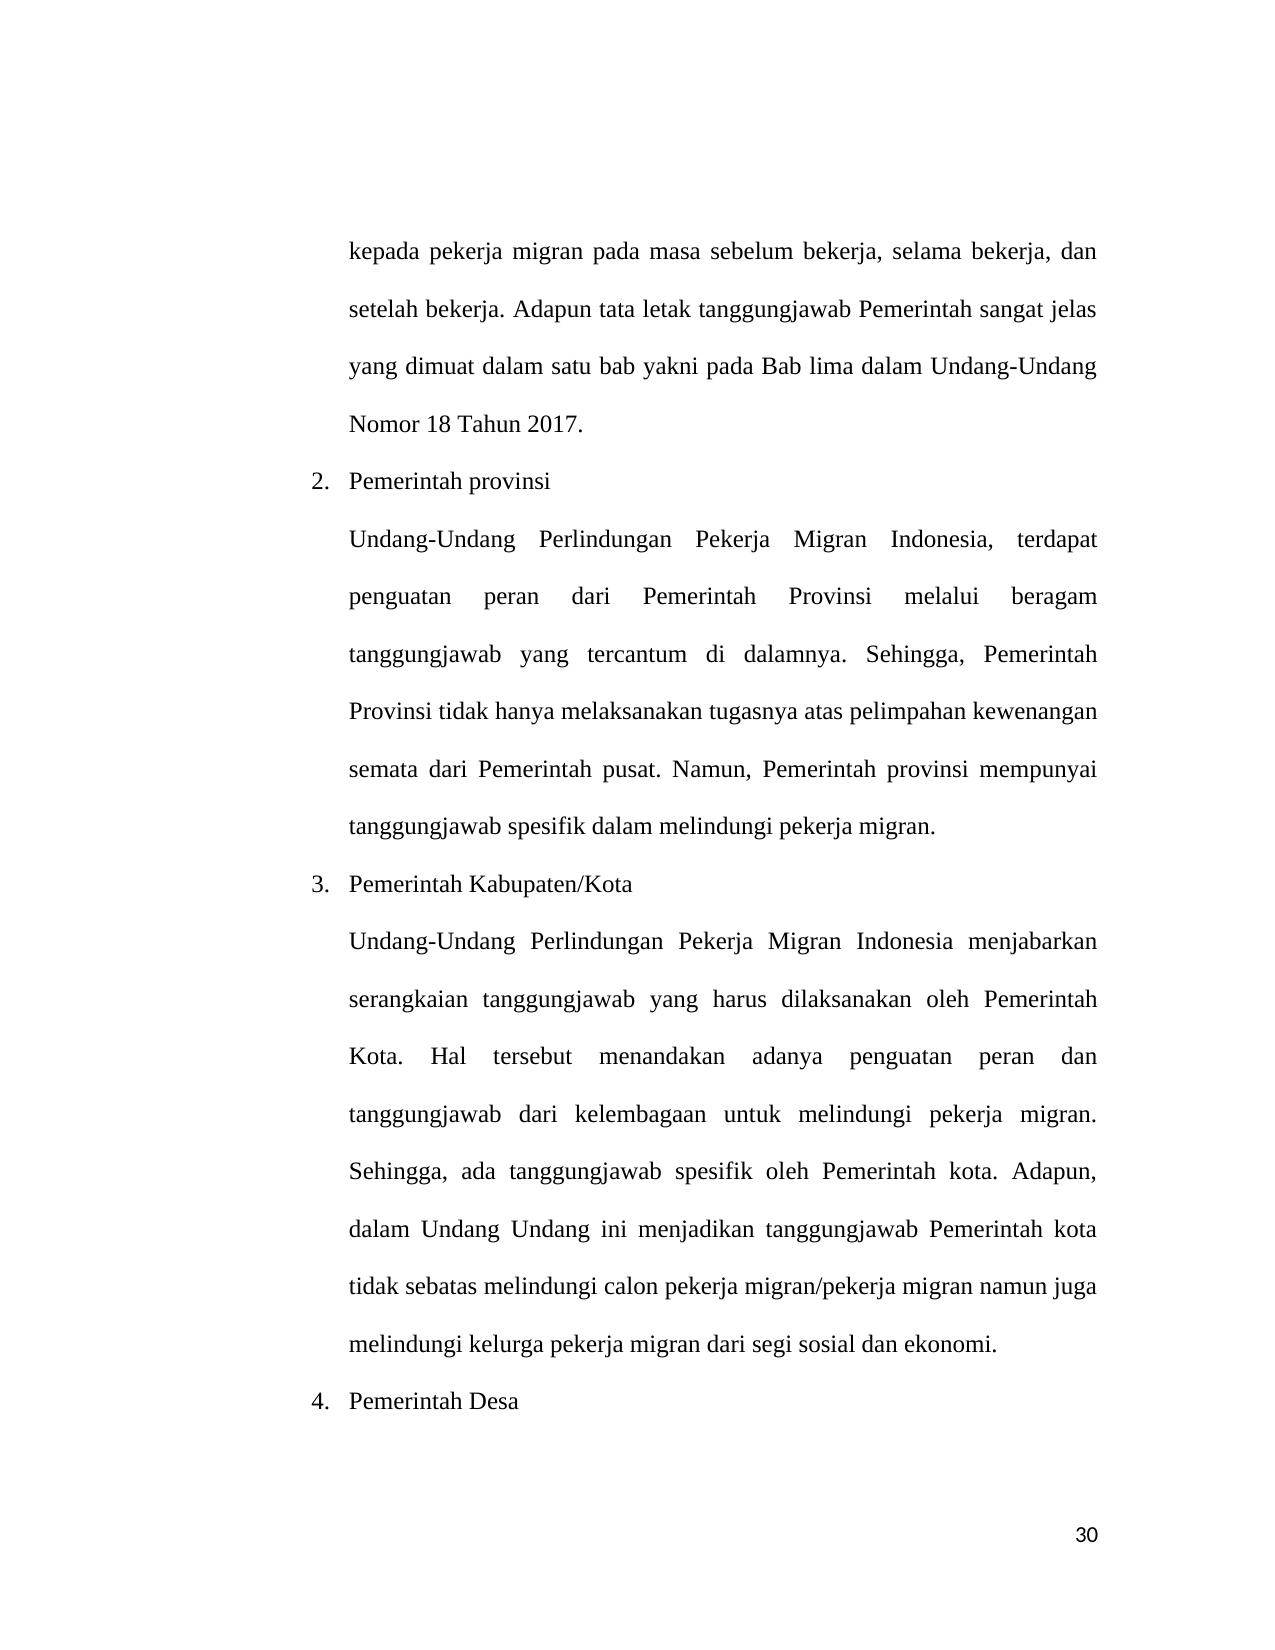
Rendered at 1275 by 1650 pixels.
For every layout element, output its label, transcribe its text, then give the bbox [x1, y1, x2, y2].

list Pemerintah provinsi [311, 466, 1098, 495]
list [349, 236, 1098, 437]
list Pemerintah Desa [311, 1386, 1098, 1415]
list Pemerintah Kabupaten/Kota [311, 869, 1098, 897]
list Undang-Undang Perlindungan Pekerja Migran Indonesia menjabarkan serangkaian tanggungjawab yang harus dilaksanakan oleh Pemerintah Kota. Hal tersebut menandakan adanya penguatan peran dan tanggungjawab dari kelembagaan untuk melindungi pekerja migran. Sehingga, ada tanggungjawab spesifik oleh Pemerintah kota. Adapun, dalam Undang Undang ini menjadikan tanggungjawab Pemerintah kota tidak sebatas melindungi calon pekerja migran/pekerja migran namun juga melindungi kelurga pekerja migran dari segi sosial dan ekonomi. [349, 926, 1098, 1357]
list Undang-Undang Perlindungan Pekerja Migran Indonesia, terdapat penguatan peran dari Pemerintah Provinsi melalui beragam tanggungjawab yang tercantum di dalamnya. Sehingga, Pemerintah Provinsi tidak hanya melaksanakan tugasnya atas pelimpahan kewenangan semata dari Pemerintah pusat. Namun, Pemerintah provinsi mempunyai tanggungjawab spesifik dalam melindungi pekerja migran. [349, 524, 1098, 840]
